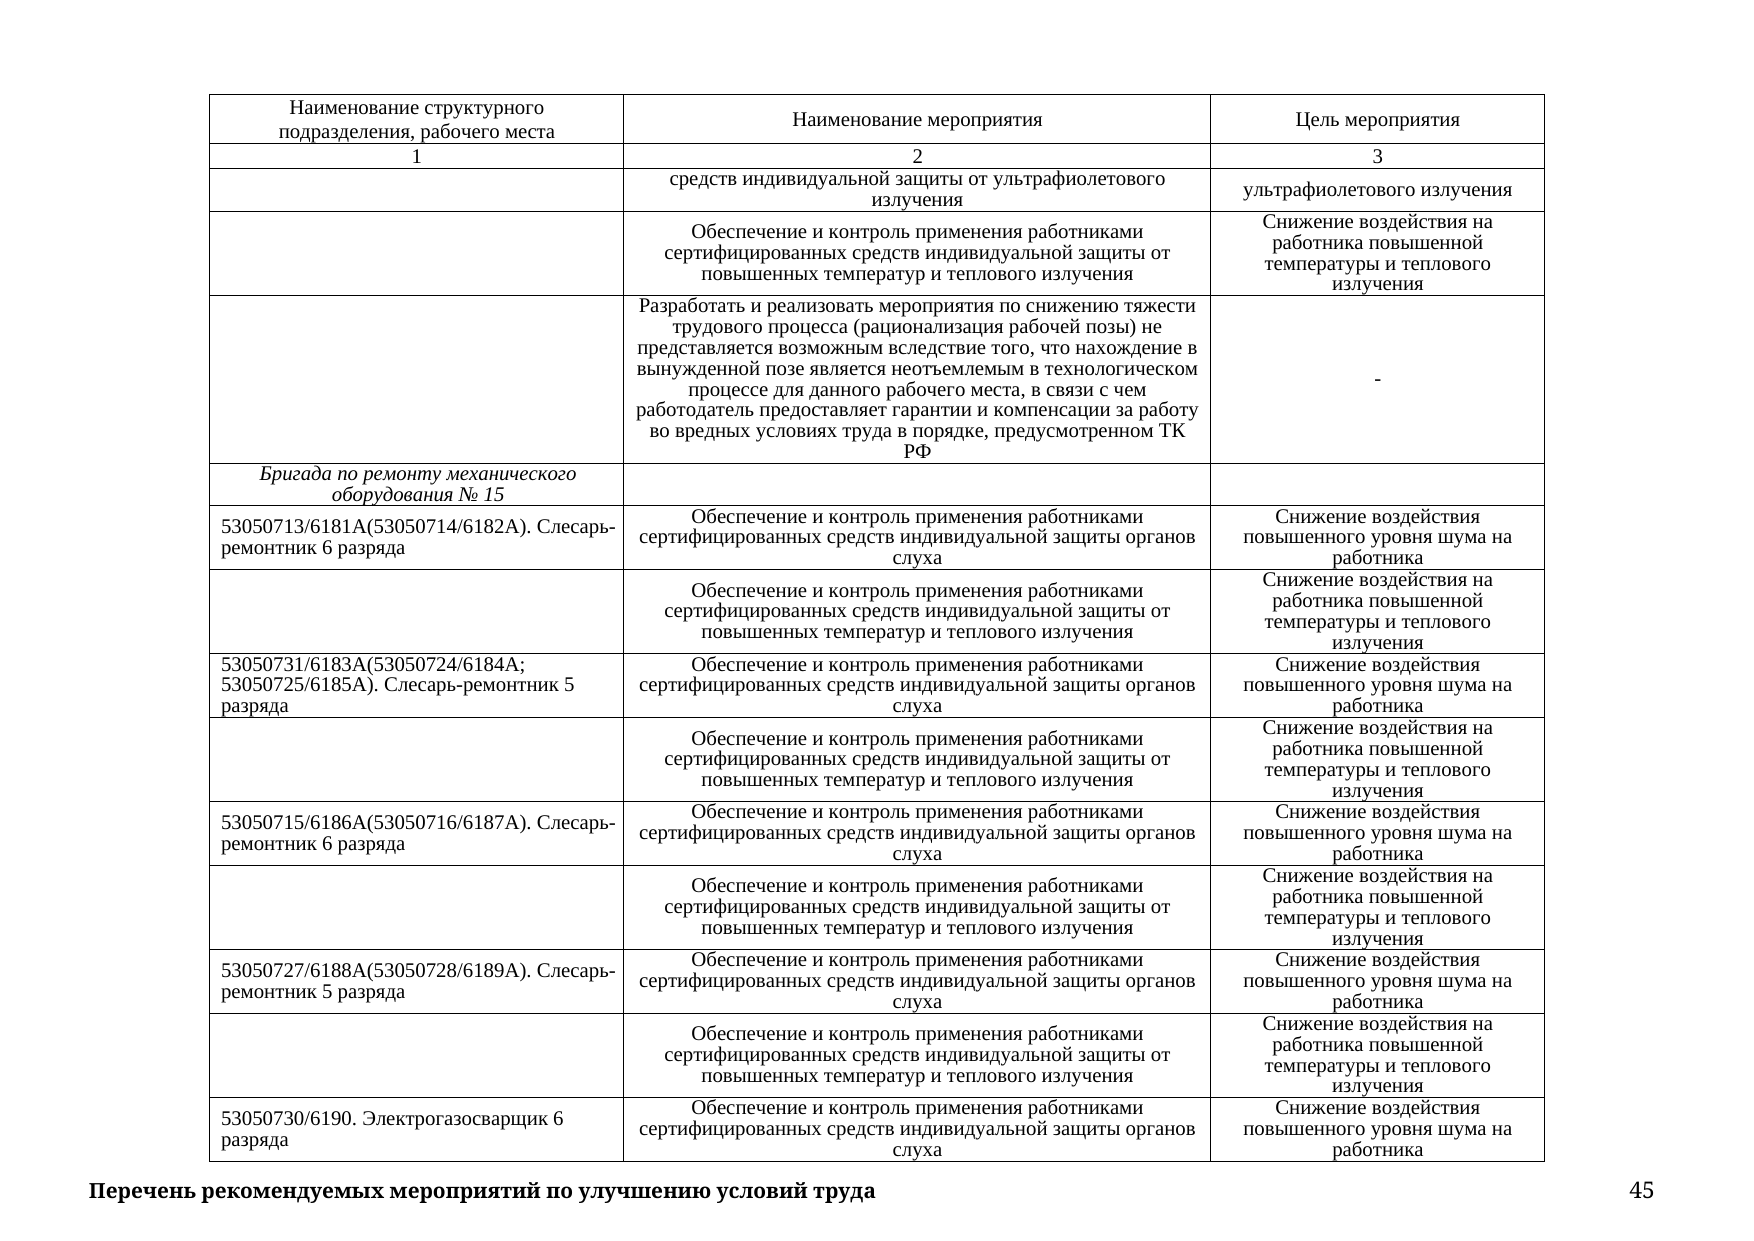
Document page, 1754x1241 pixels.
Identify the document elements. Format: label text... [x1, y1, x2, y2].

table_cell [210, 570, 623, 653]
table_cell Снижение воздействия повышенного уровня шума на работника [1211, 950, 1544, 1013]
table_cell Обеспечение и контроль применения работниками сертифицированных средств индивидуальной защиты от повышенных температур и теплового излучения [624, 1014, 1210, 1097]
table_cell Обеспечение и контроль применения работниками сертифицированных средств индивидуальной защиты от повышенных температур и теплового излучения [624, 570, 1210, 653]
table_cell 53050715/6186А(53050716/6187А). Слесарь-ремонтник 6 разряда [210, 802, 623, 865]
table_cell Снижение воздействия на работника повышенной температуры и теплового излучения [1211, 212, 1544, 295]
table_cell Обеспечение и контроль применения работниками сертифицированных средств индивидуальной защиты от повышенных температур и теплового излучения [624, 866, 1210, 949]
table_cell Обеспечение и контроль применения работниками сертифицированных средств индивидуальной защиты от повышенных температур и теплового излучения [624, 718, 1210, 801]
table_cell 53050730/6190. Электрогазосварщик 6 разряда [210, 1098, 623, 1161]
table_cell [624, 464, 1210, 505]
table_header Цель мероприятия [1211, 95, 1544, 143]
table_cell Снижение воздействия повышенного уровня шума на работника [1211, 1098, 1544, 1161]
table_cell Снижение воздействия повышенного уровня шума на работника [1211, 654, 1544, 717]
table_cell Обеспечение и контроль применения работниками сертифицированных средств индивидуальной защиты органов слуха [624, 802, 1210, 865]
table_cell Снижение воздействия на работника повышенной температуры и теплового излучения [1211, 718, 1544, 801]
table_cell 53050727/6188А(53050728/6189А). Слесарь-ремонтник 5 разряда [210, 950, 623, 1013]
table_cell [210, 296, 623, 463]
table_cell [210, 866, 623, 949]
table_cell 3 [1211, 144, 1544, 168]
table_cell Обеспечение и контроль применения работниками сертифицированных средств индивидуальной защиты от повышенных температур и теплового излучения [624, 212, 1210, 295]
table_cell 53050713/6181А(53050714/6182А). Слесарь-ремонтник 6 разряда [210, 506, 623, 569]
table_cell - [1211, 296, 1544, 463]
table_cell [210, 1014, 623, 1097]
table_cell Обеспечение и контроль применения работниками сертифицированных средств индивидуальной защиты органов слуха [624, 654, 1210, 717]
table_cell Снижение воздействия на работника повышенной температуры и теплового излучения [1211, 570, 1544, 653]
table_cell Обеспечение и контроль применения работниками сертифицированных средств индивидуальной защиты органов слуха [624, 950, 1210, 1013]
table_cell [210, 169, 623, 211]
table_cell Снижение воздействия на работника повышенной температуры и теплового излучения [1211, 1014, 1544, 1097]
table_cell 2 [624, 144, 1210, 168]
table_header Наименование мероприятия [624, 95, 1210, 143]
table_cell [1211, 464, 1544, 505]
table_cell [624, 169, 1210, 211]
table_header Наименование структурного подразделения, рабочего места [210, 95, 623, 143]
table_cell [210, 212, 623, 295]
table_cell Обеспечение и контроль применения работниками сертифицированных средств индивидуальной защиты органов слуха [624, 506, 1210, 569]
table_cell Обеспечение и контроль применения работниками сертифицированных средств индивидуальной защиты органов слуха [624, 1098, 1210, 1161]
table_cell Снижение воздействия на работника повышенной температуры и теплового излучения [1211, 866, 1544, 949]
table_cell Бригада по ремонту механического оборудования № 15 [210, 464, 623, 505]
table_cell [210, 718, 623, 801]
table_cell Снижение воздействия повышенного уровня шума на работника [1211, 506, 1544, 569]
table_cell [1211, 169, 1544, 211]
table_cell Снижение воздействия повышенного уровня шума на работника [1211, 802, 1544, 865]
table_cell 1 [210, 144, 623, 168]
table_cell 53050731/6183А(53050724/6184А; 53050725/6185А). Слесарь-ремонтник 5 разряда [210, 654, 623, 717]
